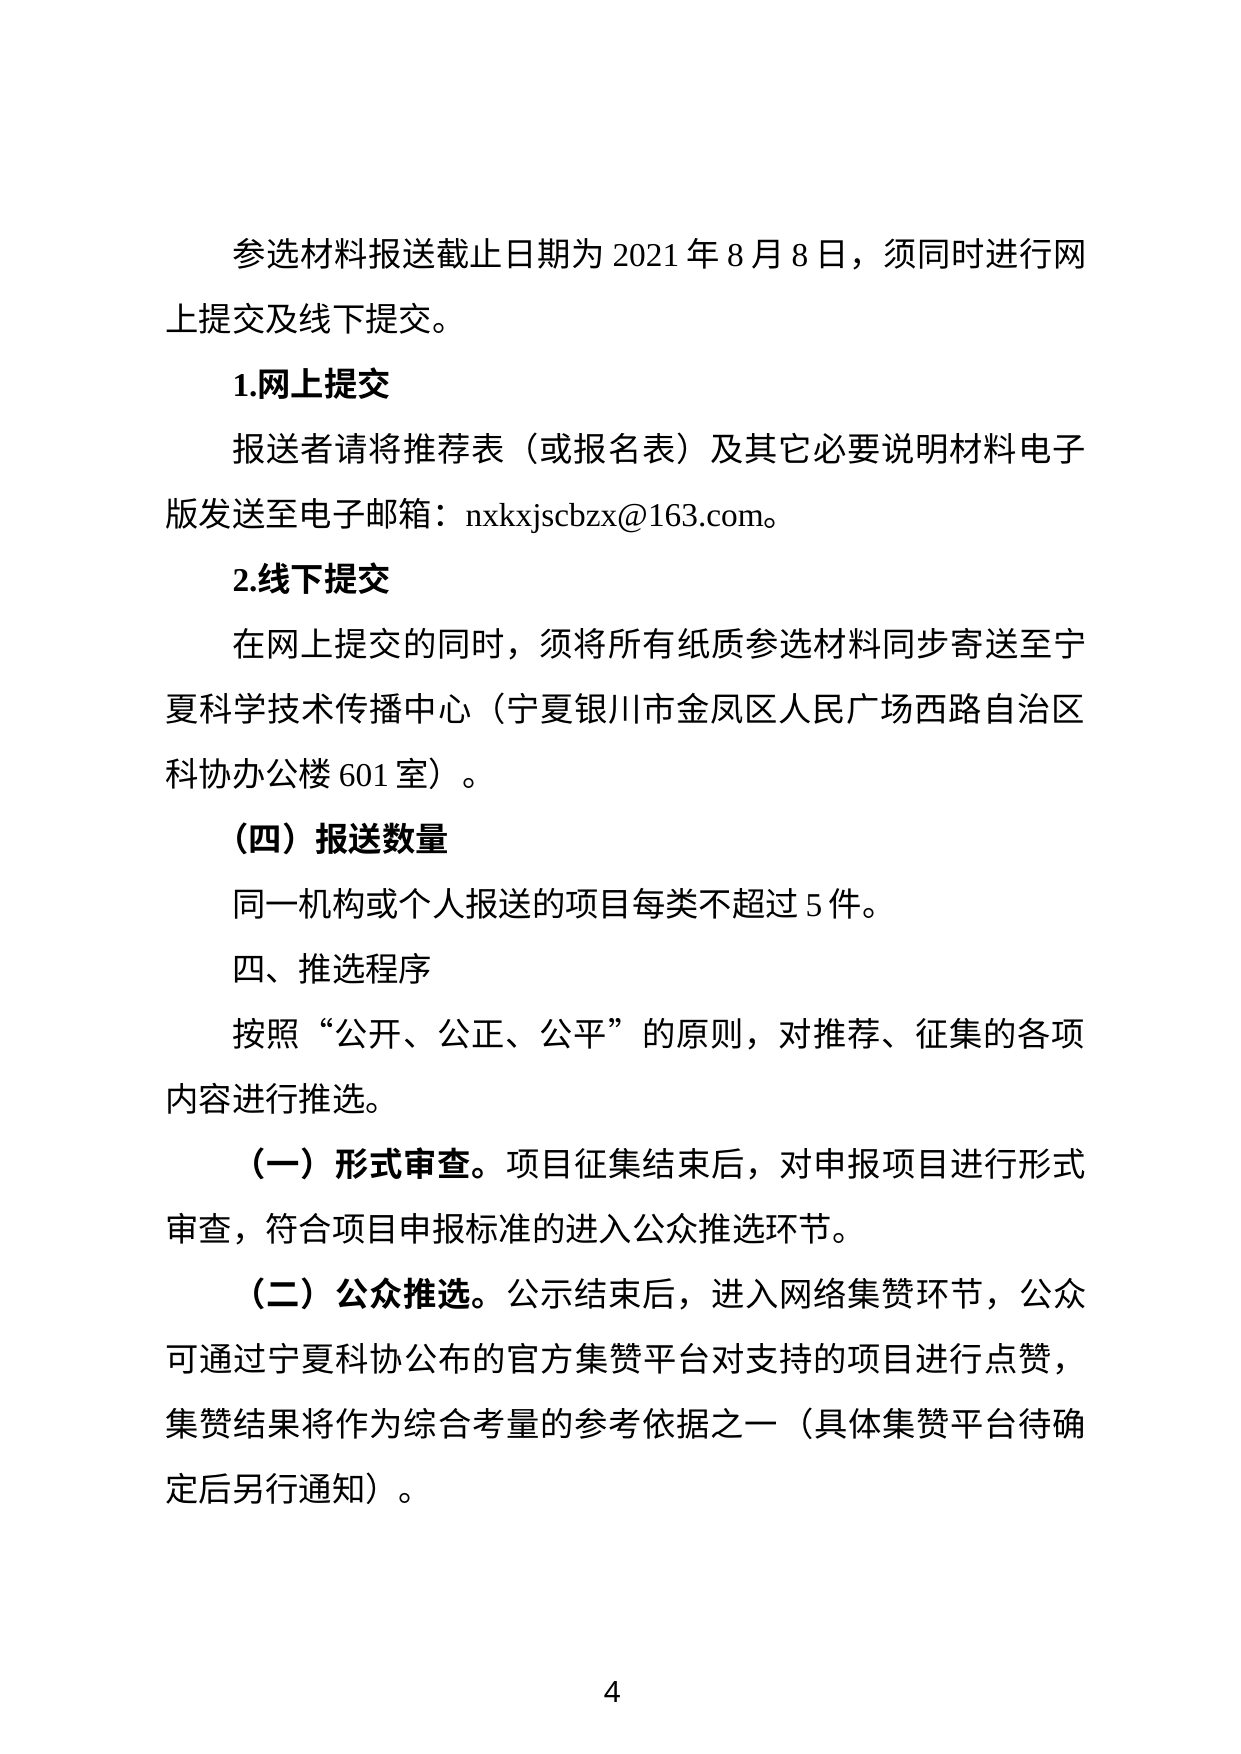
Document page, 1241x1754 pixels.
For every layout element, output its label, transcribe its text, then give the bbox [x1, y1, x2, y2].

list 1.网上提交 [165, 349, 1087, 414]
list 报送者请将推荐表（或报名表）及其它必要说明材料电子版发送至电子邮箱：nxkxjscbzx@163.com。 [165, 414, 1087, 544]
text （四）报送数量 [165, 804, 1087, 869]
list 在网上提交的同时，须将所有纸质参选材料同步寄送至宁夏科学技术传播中心（宁夏银川市金凤区人民广场西路自治区科协办公楼601室）。 [165, 609, 1087, 804]
list 参选材料报送截止日期为2021年8月8日，须同时进行网上提交及线下提交。 [165, 219, 1087, 349]
list （一）形式审查。项目征集结束后，对申报项目进行形式审查，符合项目申报标准的进入公众推选环节。 [165, 1129, 1087, 1259]
text 同一机构或个人报送的项目每类不超过5件。 [165, 869, 1087, 934]
text 四、推选程序 [165, 934, 1087, 999]
text 按照“公开、公正、公平”的原则，对推荐、征集的各项内容进行推选。 [165, 999, 1087, 1129]
list 2.线下提交 [165, 544, 1087, 609]
text （二）公众推选。公示结束后，进入网络集赞环节，公众可通过宁夏科协公布的官方集赞平台对支持的项目进行点赞，集赞结果将作为综合考量的参考依据之一（具体集赞平台待确定后另行通知）。 [165, 1259, 1087, 1519]
